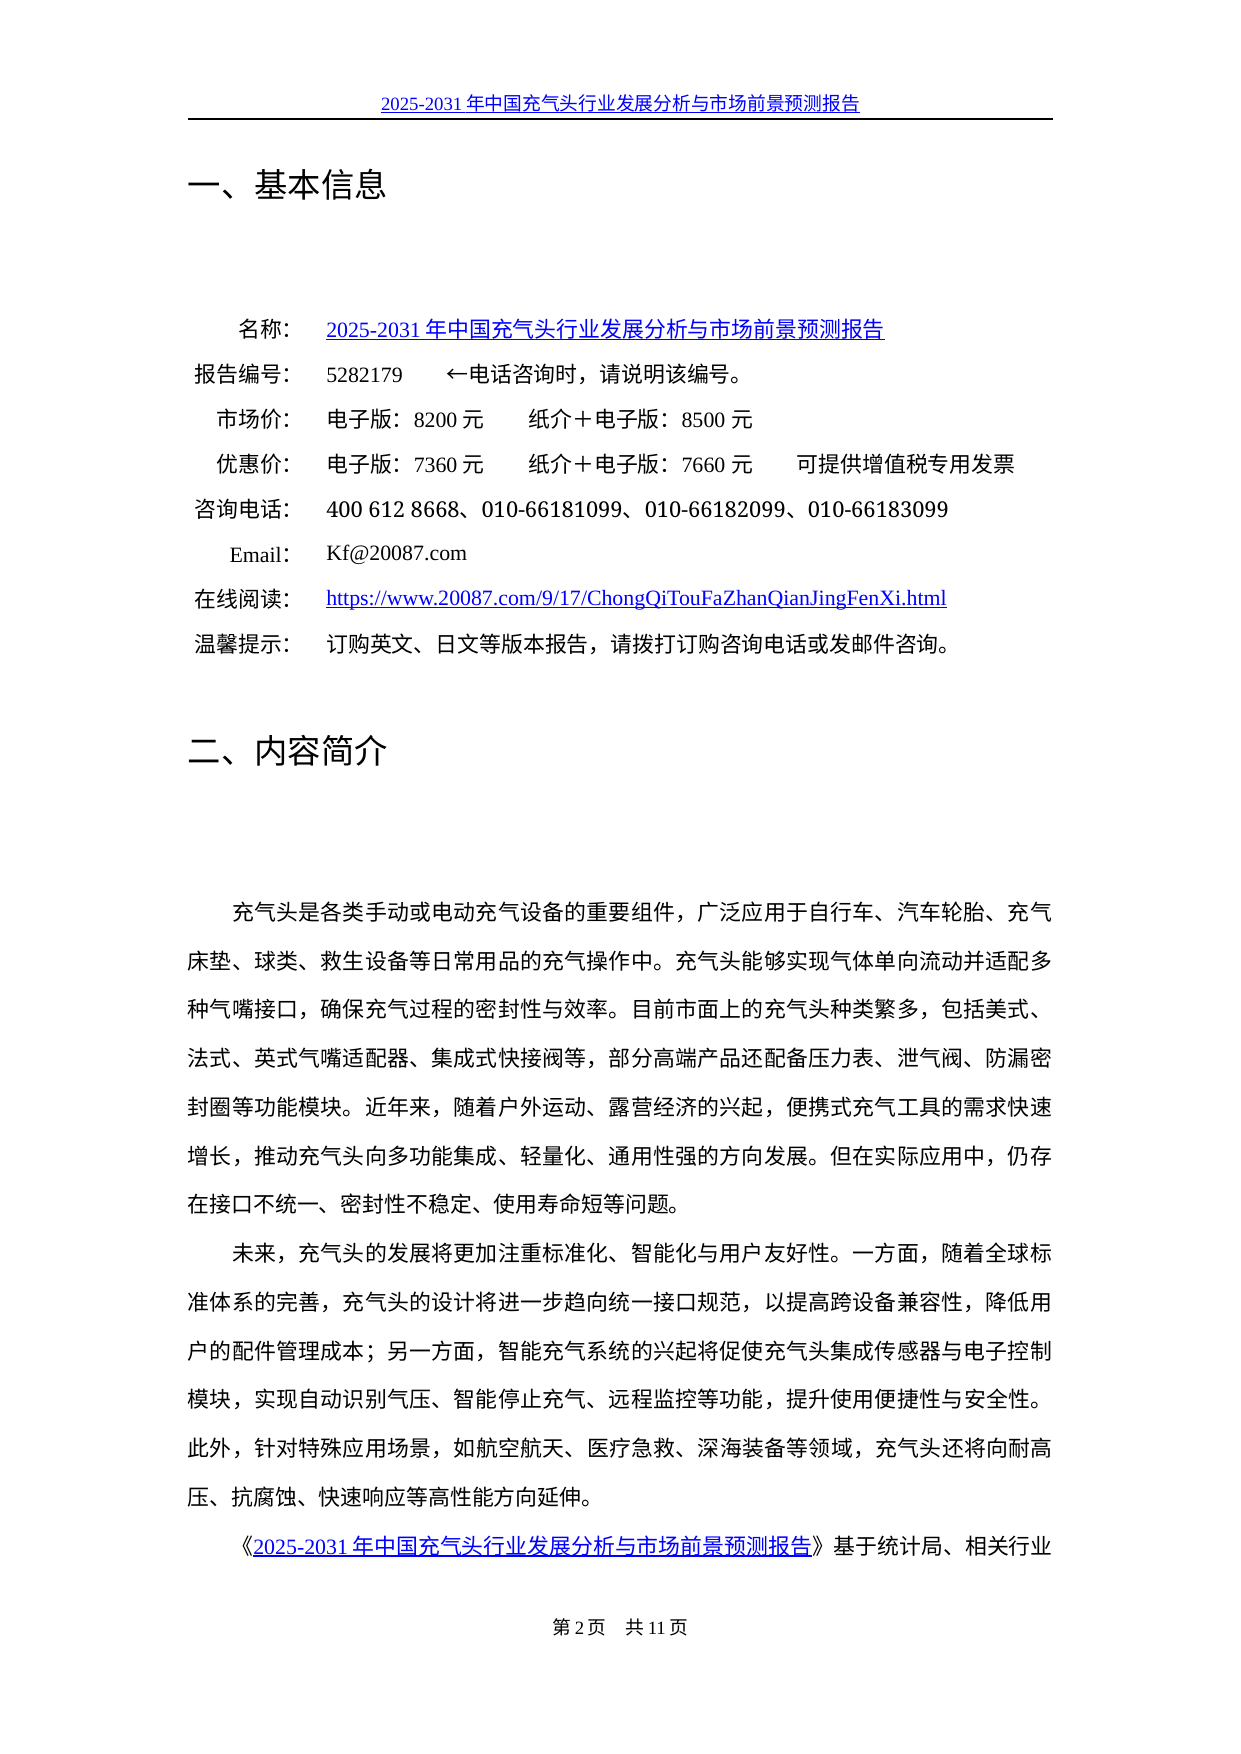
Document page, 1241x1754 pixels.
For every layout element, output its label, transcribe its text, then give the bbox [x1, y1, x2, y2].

table_cell [315, 582, 1073, 627]
table_cell Kf@20087.com [315, 537, 1073, 582]
table_cell 市场价： [167, 402, 315, 447]
title 二、内容简介 [187, 717, 1053, 782]
table_cell 400 612 8668、010-66181099、010-66182099、010-66183099 [315, 492, 1073, 537]
table_cell 电子版：8200 元 纸介＋电子版：8500 元 [315, 402, 1073, 447]
table_cell Email： [167, 537, 315, 582]
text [187, 894, 1053, 1561]
table_cell 5282179 ←电话咨询时，请说明该编号。 [315, 357, 1073, 402]
table_cell 优惠价： [167, 447, 315, 492]
table_cell 温馨提示： [167, 627, 315, 672]
table_cell 订购英文、日文等版本报告，请拨打订购咨询电话或发邮件咨询。 [315, 627, 1073, 672]
table_cell 在线阅读： [167, 582, 315, 627]
title 一、基本信息 [187, 150, 1053, 215]
table_cell 咨询电话： [167, 492, 315, 537]
table_cell 报告编号： [167, 357, 315, 402]
table_header 2025-2031年中国充气头行业发展分析与市场前景预测报告 [315, 312, 1073, 357]
table_header 名称： [167, 312, 315, 357]
table_cell 电子版：7360 元 纸介＋电子版：7660 元 可提供增值税专用发票 [315, 447, 1073, 492]
